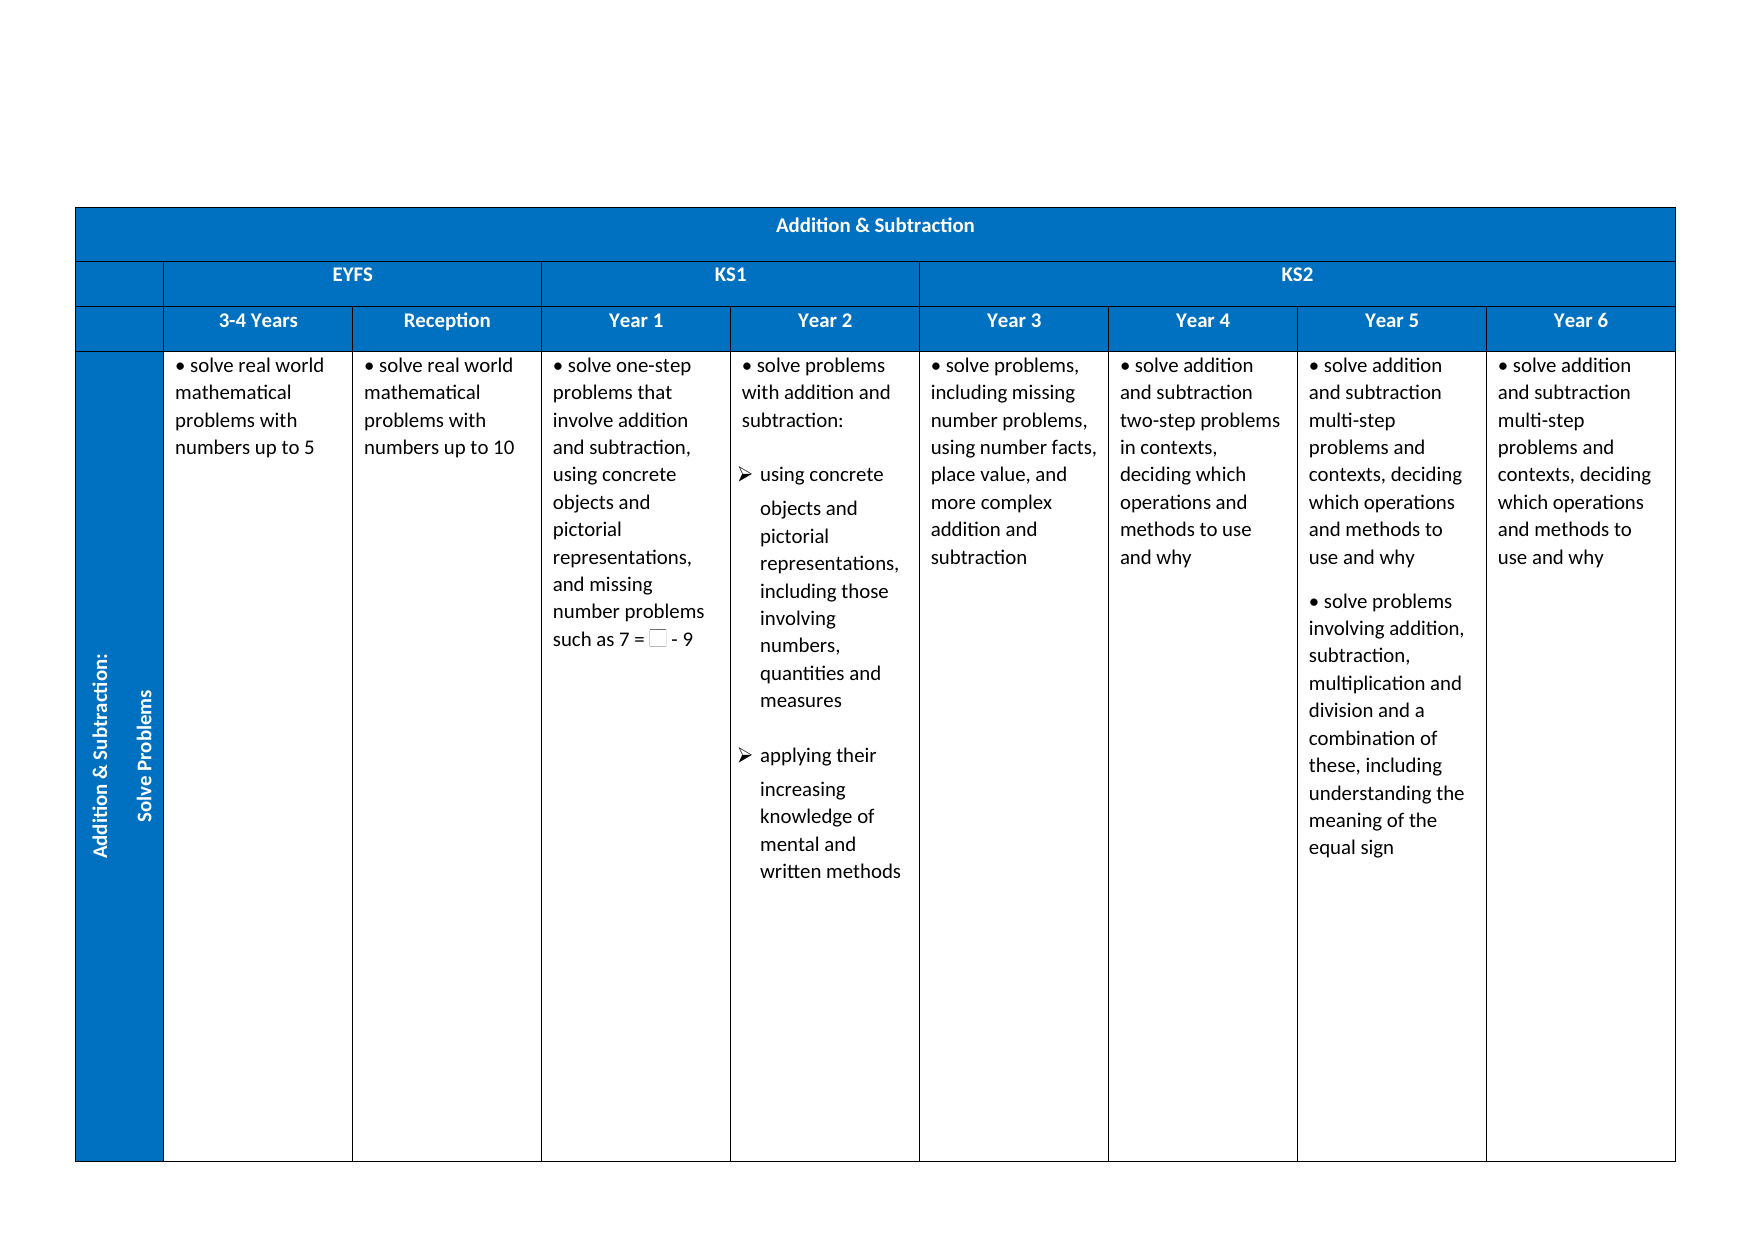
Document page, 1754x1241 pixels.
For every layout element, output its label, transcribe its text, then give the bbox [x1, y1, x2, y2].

table_cell Year 1 [542, 307, 730, 351]
table_cell • solve real world mathematical problems with numbers up to 10 [353, 352, 541, 1161]
table_cell Year 3 [920, 307, 1108, 351]
table_cell 3-4 Years [164, 307, 352, 351]
table_cell • solve addition and subtraction two-step problems in contexts, deciding which operations and methods to use and why [1109, 352, 1297, 1161]
table_cell EYFS [164, 262, 541, 306]
table_cell • solve problems, including missing number problems, using number facts, place value, and more complex addition and subtraction [920, 352, 1108, 1161]
table_cell • solve problems with addition and subtraction: using concrete objects and pictorial representations, including those involving numbers, quantities and measures applying their increasing knowledge of mental and written methods [731, 352, 919, 1161]
table_cell KS1 [542, 262, 919, 306]
table_cell Reception [353, 307, 541, 351]
picture [649, 629, 667, 647]
table_header Addition & Subtraction [76, 208, 1675, 261]
table_cell • solve addition and subtraction multi-step problems and contexts, deciding which operations and methods to use and why [1487, 352, 1675, 1161]
table_cell • solve addition and subtraction multi-step problems and contexts, deciding which operations and methods to use and why • solve problems involving addition, subtraction, multiplication and division and a combination of these, including understanding the meaning of the equal sign [1298, 352, 1486, 1161]
table_cell Addition & Subtraction: Solve Problems [76, 352, 163, 1161]
table_cell Year 4 [1109, 307, 1297, 351]
table_cell [76, 307, 163, 351]
table_cell Year 5 [1298, 307, 1486, 351]
table_cell KS2 [920, 262, 1675, 306]
table_cell • solve one-step problems that involve addition and subtraction, using concrete objects and pictorial representations, and missing number problems such as 7 = - 9 [542, 352, 730, 1161]
table_cell • solve real world mathematical problems with numbers up to 5 [164, 352, 352, 1161]
table_cell Year 2 [731, 307, 919, 351]
table_cell Year 6 [1487, 307, 1675, 351]
table_cell [76, 262, 163, 306]
